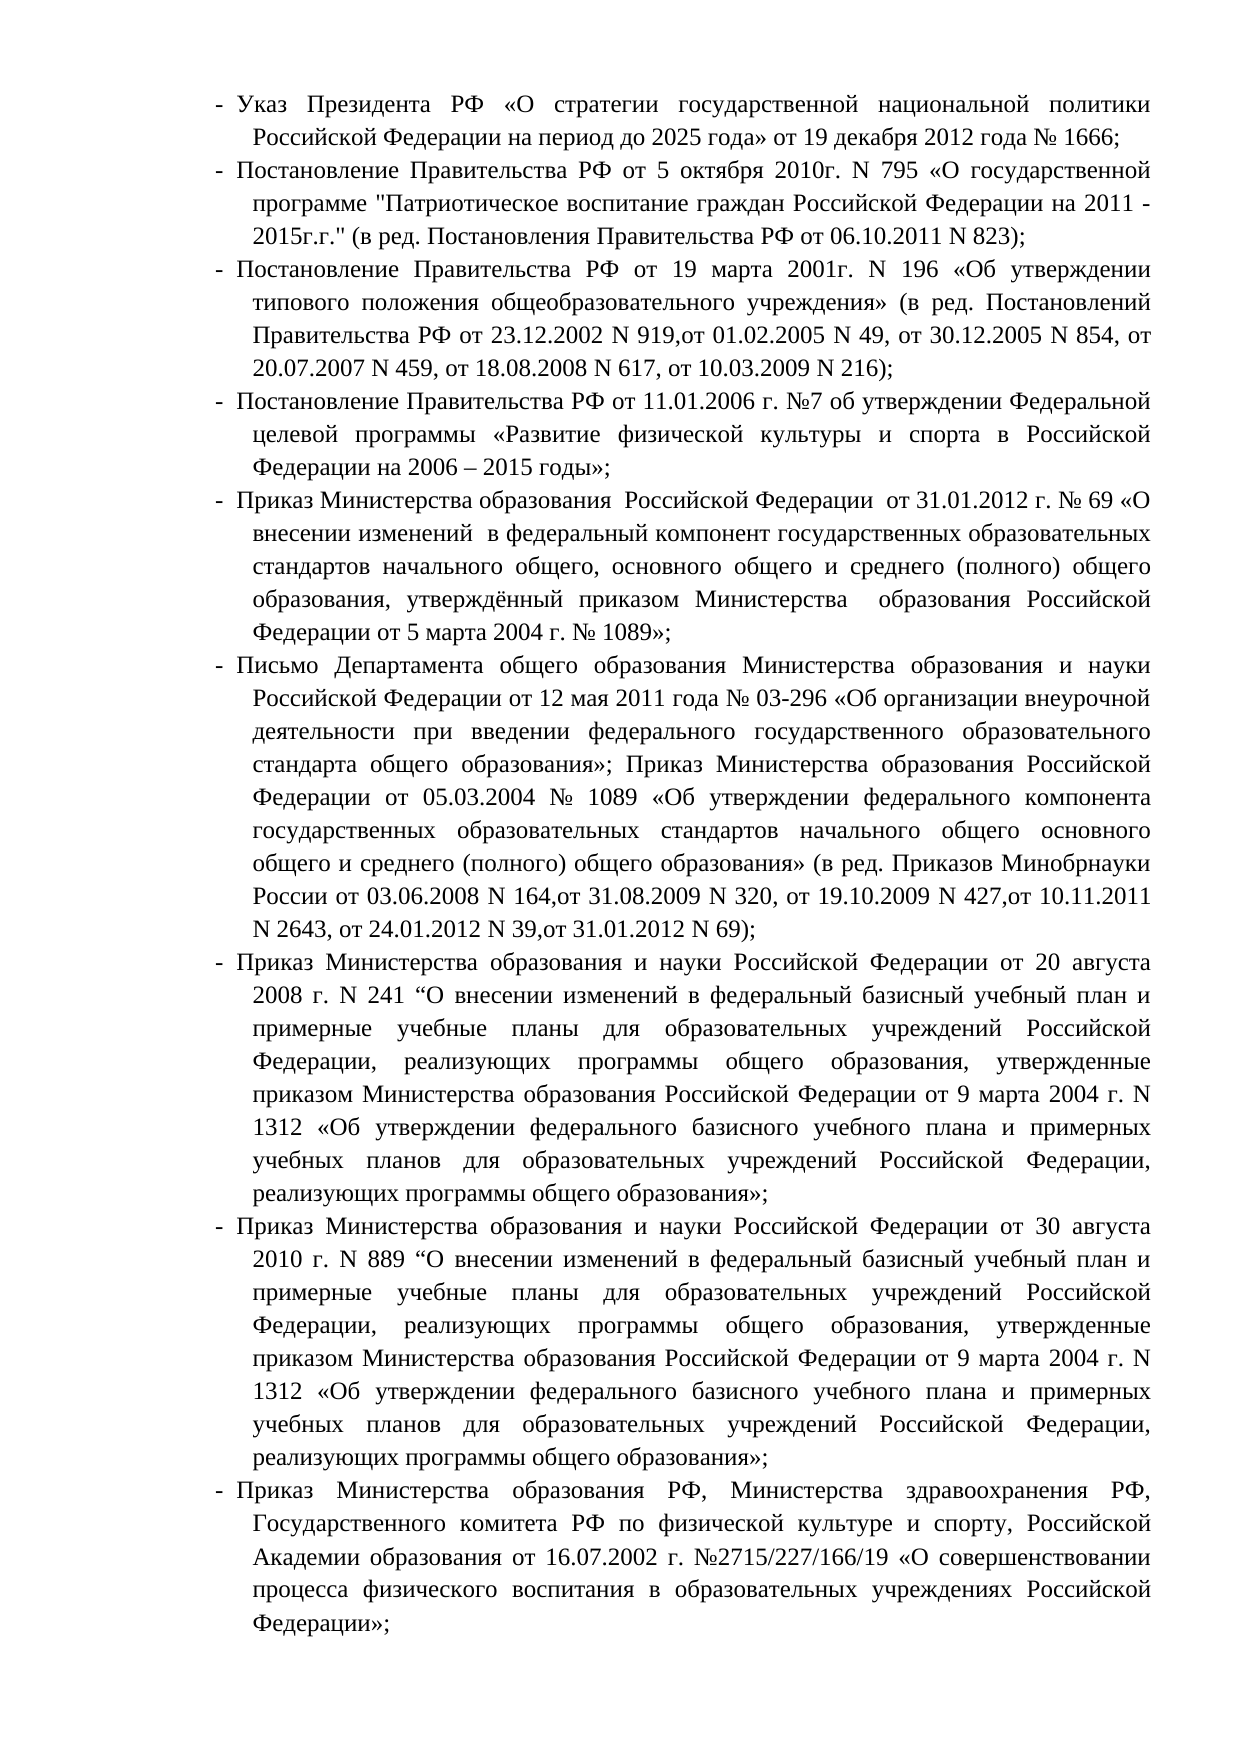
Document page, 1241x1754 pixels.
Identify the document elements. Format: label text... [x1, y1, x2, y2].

list Постановление Правительства РФ от 11.01.2006 г. №7 об утверждении Федеральной целевой программы «Развитие физической культуры и спорта в Российской Федерации на 2006 – 2015 годы»; [215, 386, 1152, 481]
list Приказ Министерства образования Российской Федерации от 31.01.2012 г. № 69 «О внесении изменений в федеральный компонент государственных образовательных стандартов начального общего, основного общего и среднего (полного) общего образования, утверждённый приказом Министерства образования Российской Федерации от 5 марта . № 1089»; [215, 485, 1152, 646]
list Постановление Правительства РФ от 5 октября 2010г. N 795 «О государственной программе "Патриотическое воспитание граждан Российской Федерации на 2011 - 2015г.г." (в ред. Постановления Правительства РФ от 06.10.2011 N 823); [215, 155, 1152, 249]
list Письмо Департамента общего образования Министерства образования и науки Российской Федерации от 12 мая 2011 года № 03-296 «Об организации внеурочной деятельности при введении федерального государственного образовательного стандарта общего образования»; Приказ Министерства образования Российской Федерации от 05.03.2004 № 1089 «Об утверждении федерального компонента государственных образовательных стандартов начального общего основного общего и среднего (полного) общего образования» (в ред. Приказов Минобрнауки России от 03.06.2008 N 164,от 31.08.2009 N 320, от 19.10.2009 N 427,от 10.11.2011 N 2643, от 24.01.2012 N 39,от 31.01.2012 N 69); [215, 650, 1152, 943]
list Приказ Министерства образования РФ, Министерства здравоохранения РФ, Государственного комитета РФ по физической культуре и спорту, Российской Академии образования от 16.07.2002 г. №2715/227/166/19 «О совершенствовании процесса физического воспитания в образовательных учреждениях Российской Федерации»; [215, 1476, 1152, 1636]
list Постановление Правительства РФ от 19 марта 2001г. N 196 «Об утверждении типового положения общеобразовательного учреждения» (в ред. Постановлений Правительства РФ от 23.12.2002 N 919,от 01.02.2005 N 49, от 30.12.2005 N 854, от 20.07.2007 N 459, от 18.08.2008 N 617, от 10.03.2009 N 216); [215, 254, 1152, 382]
list Приказ Министерства образования и науки Российской Федерации от 20 августа . N 241 “О внесении изменений в федеральный базисный учебный план и примерные учебные планы для образовательных учреждений Российской Федерации, реализующих программы общего образования, утвержденные приказом Министерства образования Российской Федерации от 9 марта . N 1312 «Об утверждении федерального базисного учебного плана и примерных учебных планов для образовательных учреждений Российской Федерации, реализующих программы общего образования»; [215, 947, 1152, 1207]
list Указ Президента РФ «О стратегии государственной национальной политики Российской Федерации на период до 2025 года» от 19 декабря 2012 года № 1666; [215, 89, 1152, 150]
list Приказ Министерства образования и науки Российской Федерации от 30 августа . N 889 “О внесении изменений в федеральный базисный учебный план и примерные учебные планы для образовательных учреждений Российской Федерации, реализующих программы общего образования, утвержденные приказом Министерства образования Российской Федерации от 9 марта . N 1312 «Об утверждении федерального базисного учебного плана и примерных учебных планов для образовательных учреждений Российской Федерации, реализующих программы общего образования»; [215, 1211, 1152, 1471]
